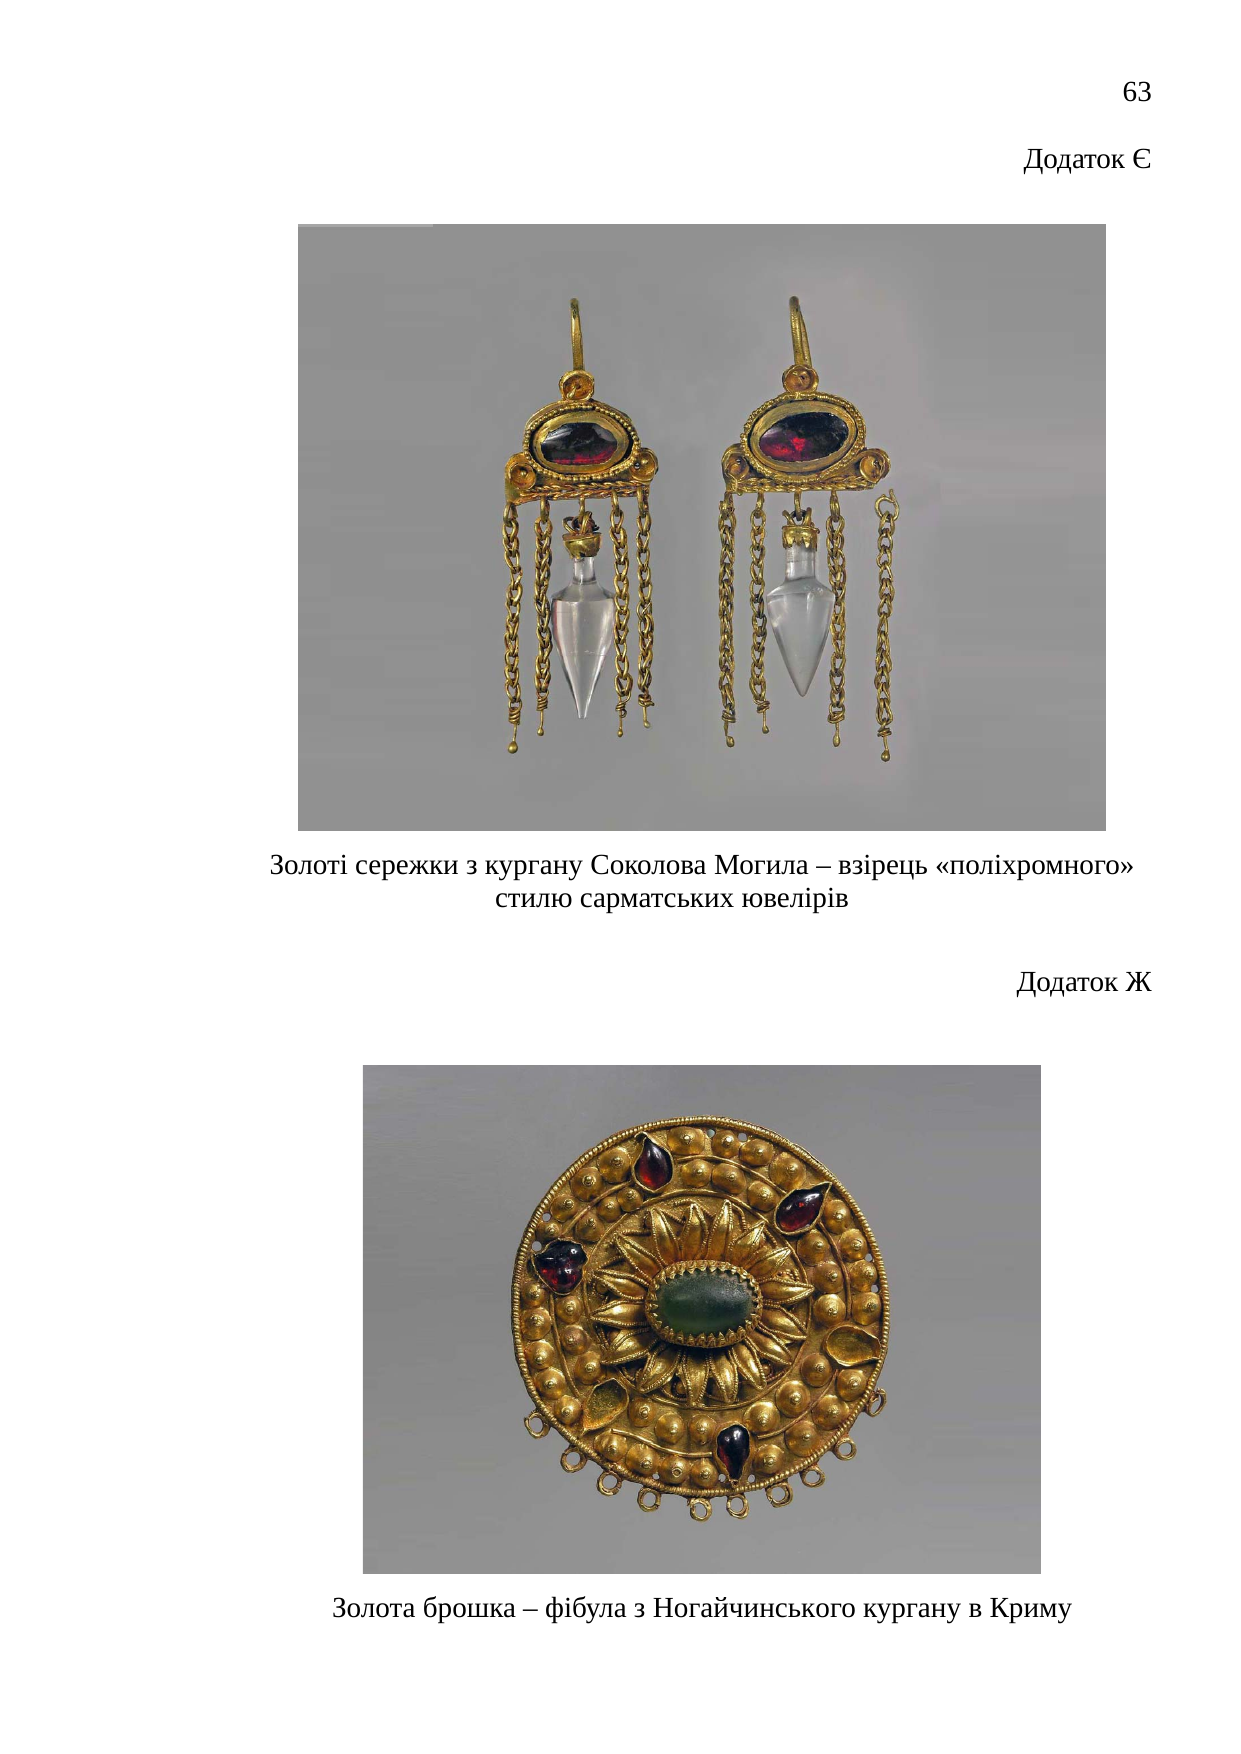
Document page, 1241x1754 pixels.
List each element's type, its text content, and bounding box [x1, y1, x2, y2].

list Додаток Є [252, 141, 1152, 174]
list Додаток Ж [252, 964, 1152, 998]
picture [298, 224, 1106, 831]
list Золоті сережки з кургану Соколова Могила – взірець «поліхромного» стилю сарматських ювелірів [192, 847, 1152, 914]
list Золота брошка – фібула з Ногайчинського кургану в Криму [252, 1590, 1152, 1623]
picture [362, 1065, 1041, 1574]
